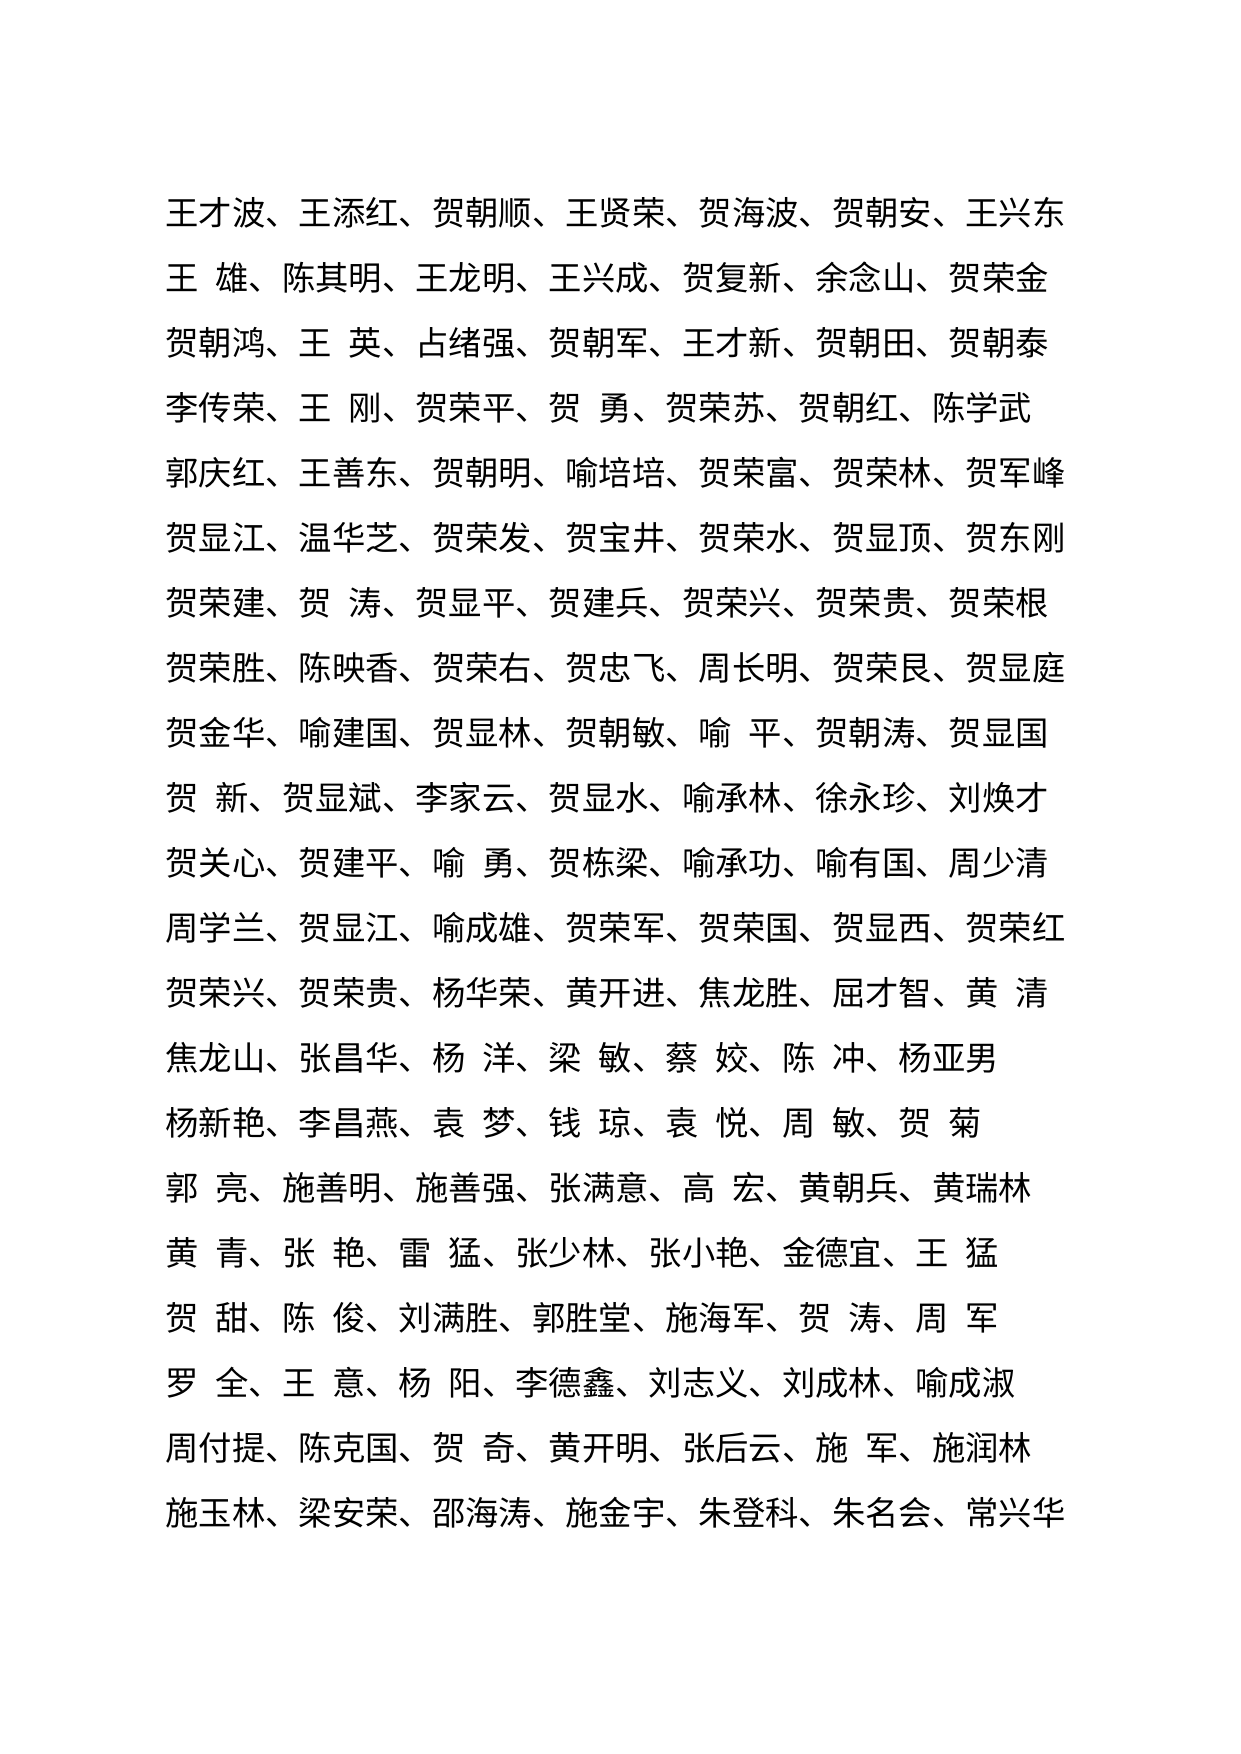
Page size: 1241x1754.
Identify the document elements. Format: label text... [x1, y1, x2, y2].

text 王雄、陈其明、王龙明、王兴成、贺复新、余念山、贺荣金 [165, 243, 1087, 308]
text 贺金华、喻建国、贺显林、贺朝敏、喻平、贺朝涛、贺显国 [165, 698, 1087, 763]
text 贺荣兴、贺荣贵、杨华荣、黄开进、焦龙胜、屈才智、黄清 [165, 958, 1087, 1023]
text 贺荣胜、陈映香、贺荣右、贺忠飞、周长明、贺荣艮、贺显庭 [165, 633, 1087, 698]
text 周学兰、贺显江、喻成雄、贺荣军、贺荣国、贺显西、贺荣红 [165, 893, 1087, 958]
text 贺显江、温华芝、贺荣发、贺宝井、贺荣水、贺显顶、贺东刚 [165, 503, 1087, 568]
text 黄青、张艳、雷猛、张少林、张小艳、金德宜、王猛 [165, 1218, 1087, 1283]
text 罗全、王意、杨阳、李德鑫、刘志义、刘成林、喻成淑 [165, 1348, 1087, 1413]
text 郭亮、施善明、施善强、张满意、高宏、黄朝兵、黄瑞林 [165, 1153, 1087, 1218]
text 周付提、陈克国、贺奇、黄开明、张后云、施军、施润林 [165, 1413, 1087, 1478]
text 贺新、贺显斌、李家云、贺显水、喻承林、徐永珍、刘焕才 [165, 763, 1087, 828]
text 焦龙山、张昌华、杨洋、梁敏、蔡姣、陈冲、杨亚男 [165, 1023, 1087, 1088]
text 王才波、王添红、贺朝顺、王贤荣、贺海波、贺朝安、王兴东 [165, 178, 1087, 243]
text 施玉林、梁安荣、邵海涛、施金宇、朱登科、朱名会、常兴华 [165, 1478, 1087, 1543]
text 郭庆红、王善东、贺朝明、喻培培、贺荣富、贺荣林、贺军峰 [165, 438, 1087, 503]
text 贺荣建、贺涛、贺显平、贺建兵、贺荣兴、贺荣贵、贺荣根 [165, 568, 1087, 633]
text 贺关心、贺建平、喻勇、贺栋梁、喻承功、喻有国、周少清 [165, 828, 1087, 893]
text 贺甜、陈俊、刘满胜、郭胜堂、施海军、贺涛、周军 [165, 1283, 1087, 1348]
text 李传荣、王刚、贺荣平、贺勇、贺荣苏、贺朝红、陈学武 [165, 373, 1087, 438]
text 贺朝鸿、王英、占绪强、贺朝军、王才新、贺朝田、贺朝泰 [165, 308, 1087, 373]
text 杨新艳、李昌燕、袁梦、钱琼、袁悦、周敏、贺菊 [165, 1088, 1087, 1153]
